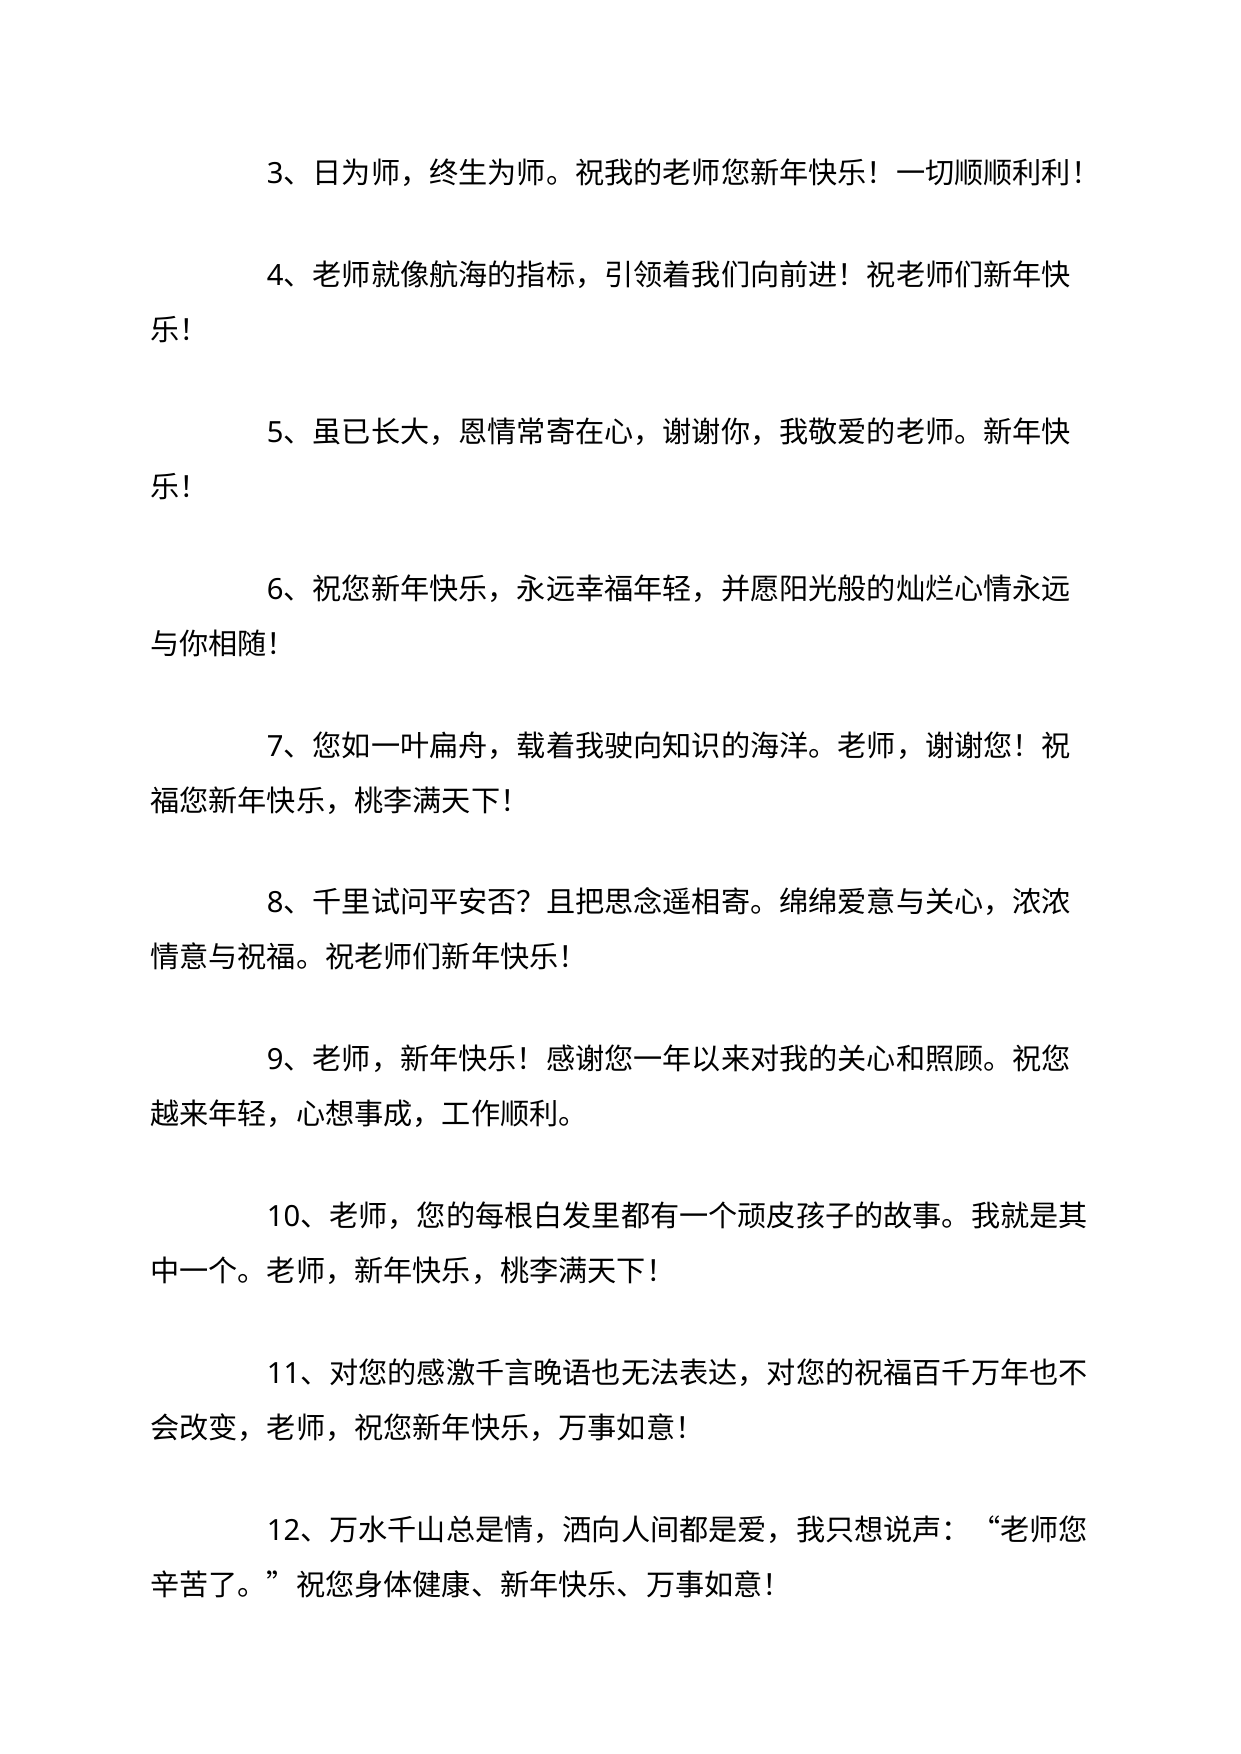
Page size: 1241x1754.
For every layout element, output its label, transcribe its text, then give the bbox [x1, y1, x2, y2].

text 3、日为师，终生为师。祝我的老师您新年快乐！一切顺顺利利！ [150, 150, 1090, 192]
text 8、千里试问平安否？且把思念遥相寄。绵绵爱意与关心，浓浓情意与祝福。祝老师们新年快乐！ [150, 879, 1090, 976]
text 12、万水千山总是情，洒向人间都是爱，我只想说声：“老师您辛苦了。”祝您身体健康、新年快乐、万事如意！ [150, 1506, 1090, 1603]
text 9、老师，新年快乐！感谢您一年以来对我的关心和照顾。祝您越来年轻，心想事成，工作顺利。 [150, 1036, 1090, 1133]
text 11、对您的感激千言晚语也无法表达，对您的祝福百千万年也不会改变，老师，祝您新年快乐，万事如意！ [150, 1349, 1090, 1447]
text 7、您如一叶扁舟，载着我驶向知识的海洋。老师，谢谢您！祝福您新年快乐，桃李满天下！ [150, 722, 1090, 819]
text 4、老师就像航海的指标，引领着我们向前进！祝老师们新年快乐！ [150, 252, 1090, 349]
text 6、祝您新年快乐，永远幸福年轻，并愿阳光般的灿烂心情永远与你相随！ [150, 566, 1090, 663]
text 5、虽已长大，恩情常寄在心，谢谢你，我敬爱的老师。新年快乐！ [150, 409, 1090, 506]
text 10、老师，您的每根白发里都有一个顽皮孩子的故事。我就是其中一个。老师，新年快乐，桃李满天下！ [150, 1193, 1090, 1290]
